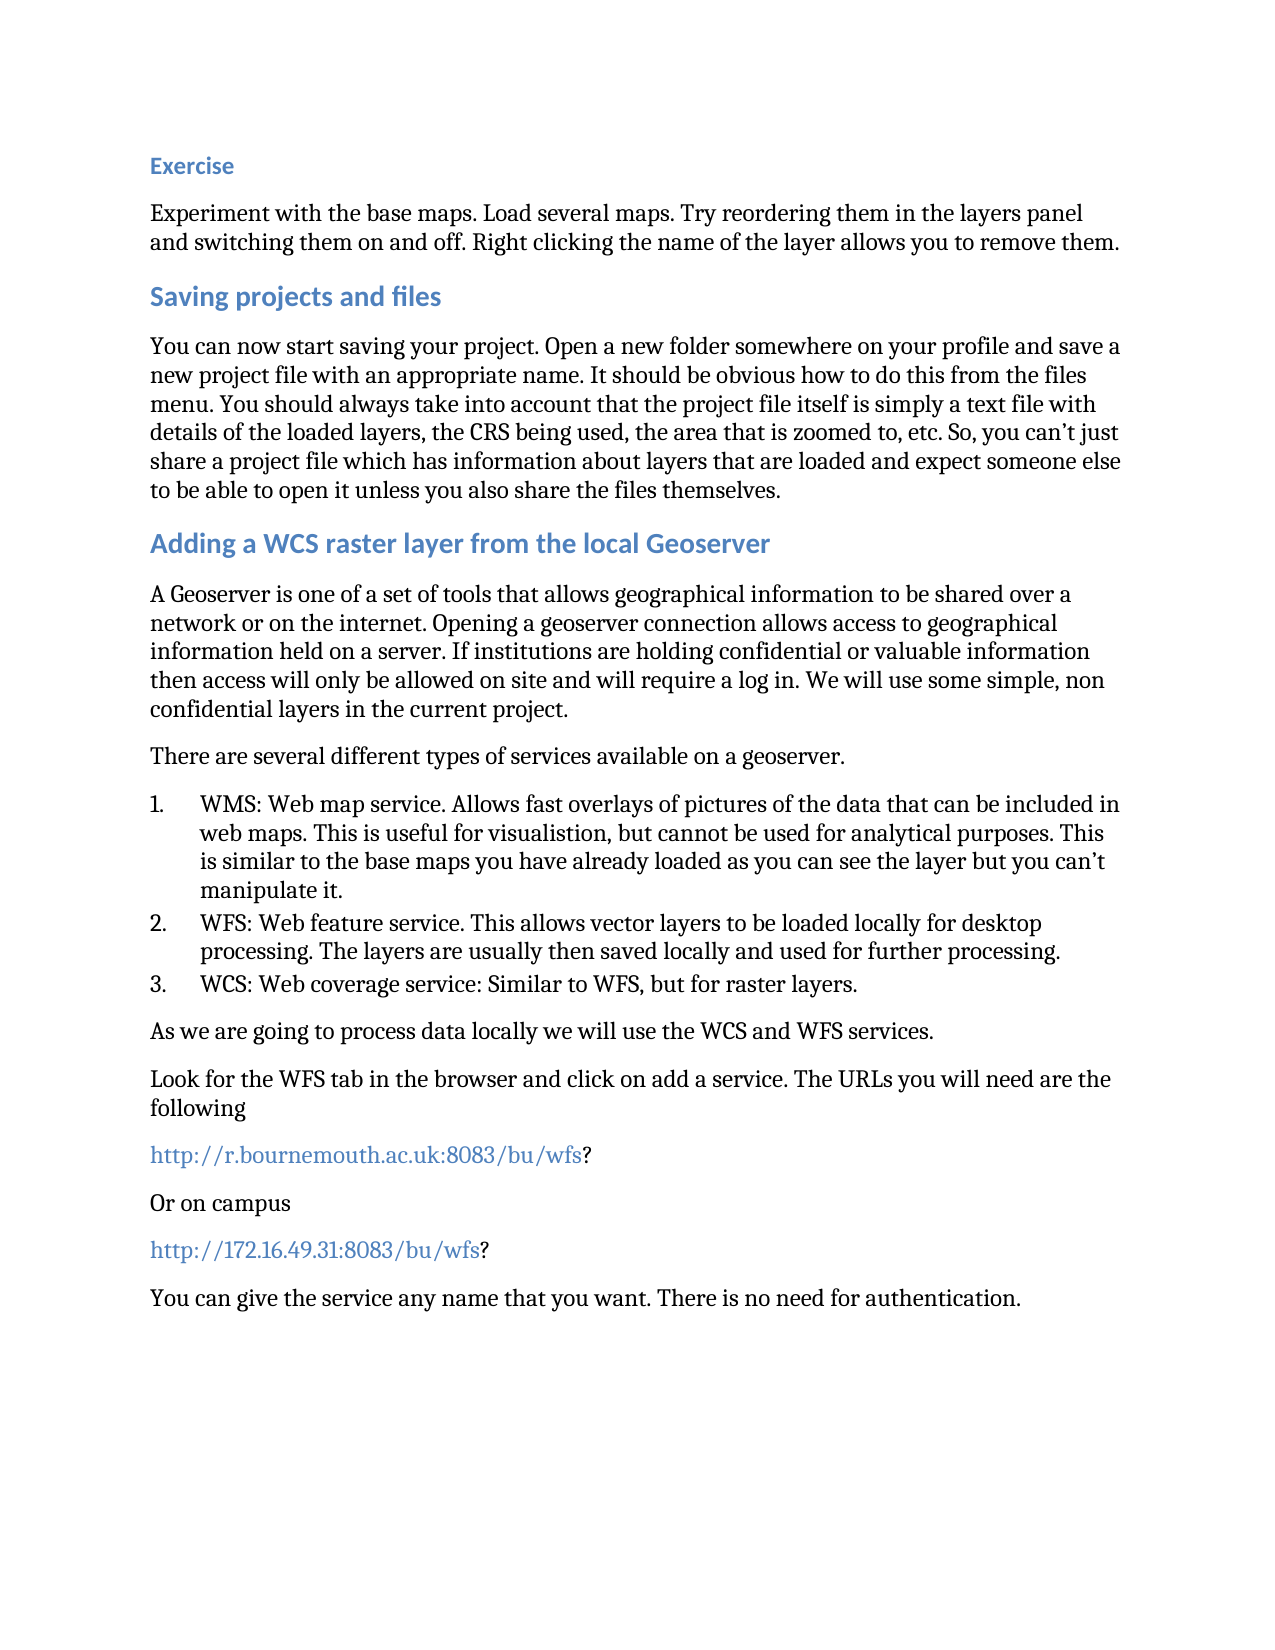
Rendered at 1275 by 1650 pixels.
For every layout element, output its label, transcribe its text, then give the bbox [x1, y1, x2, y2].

subtitle Adding a WCS raster layer from the local Geoserver [150, 525, 1125, 561]
text Look for the WFS tab in the browser and click on add a service. The URLs you will need are the following [150, 1065, 1125, 1122]
text As we are going to process data locally we will use the WCS and WFS services. [150, 1017, 1125, 1046]
text Experiment with the base maps. Load several maps. Try reordering them in the layers panel and switching them on and off. Right clicking the name of the layer allows you to remove them. [150, 199, 1125, 257]
text http://r.bournemouth.ac.uk:8083/bu/wfs? [150, 1141, 1125, 1170]
text http://172.16.49.31:8083/bu/wfs? [150, 1236, 1125, 1265]
list WCS: Web coverage service: Similar to WFS, but for raster layers. [150, 970, 1125, 998]
list WFS: Web feature service. This allows vector layers to be loaded locally for desktop processing. The layers are usually then saved locally and used for further processing. [150, 908, 1125, 966]
subtitle Exercise [150, 150, 1125, 181]
text You can give the service any name that you want. There is no need for authentication. [150, 1283, 1125, 1312]
text Or on campus [150, 1188, 1125, 1217]
text You can now start saving your project. Open a new folder somewhere on your profile and save a new project file with an appropriate name. It should be obvious how to do this from the files menu. You should always take into account that the project file itself is simply a text file with details of the loaded layers, the CRS being used, the area that is zoomed to, etc. So, you can’t just share a project file which has information about layers that are loaded and expect someone else to be able to open it unless you also share the files themselves. [150, 332, 1125, 504]
subtitle Saving projects and files [150, 278, 1125, 313]
text A Geoserver is one of a set of tools that allows geographical information to be shared over a network or on the internet. Opening a geoserver connection allows access to geographical information held on a server. If institutions are holding confidential or valuable information then access will only be allowed on site and will require a log in. We will use some simple, non confidential layers in the current project. [150, 580, 1125, 723]
text There are several different types of services available on a geoserver. [150, 742, 1125, 771]
list WMS: Web map service. Allows fast overlays of pictures of the data that can be included in web maps. This is useful for visualistion, but cannot be used for analytical purposes. This is similar to the base maps you have already loaded as you can see the layer but you can’t manipulate it. [150, 790, 1125, 905]
